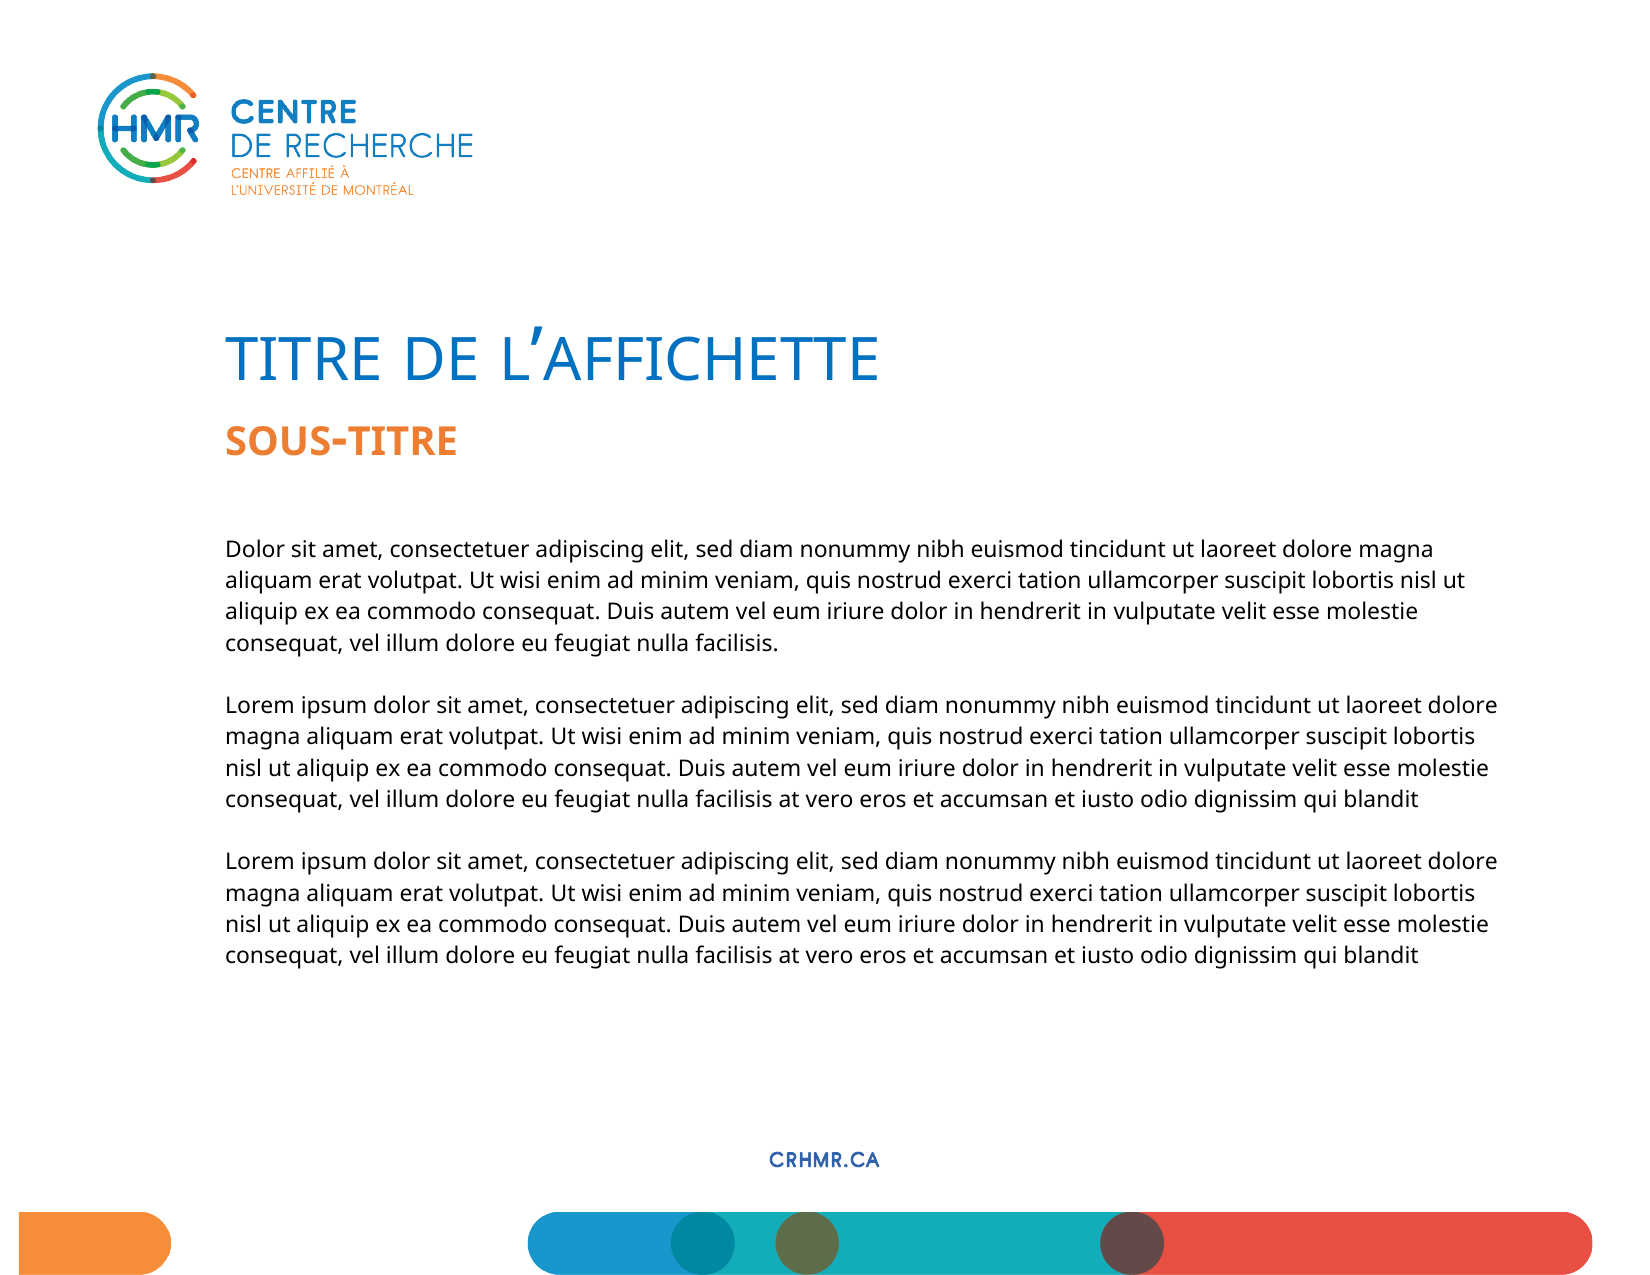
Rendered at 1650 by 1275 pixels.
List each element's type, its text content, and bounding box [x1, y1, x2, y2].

text Dolor sit amet, consectetuer adipiscing elit, sed diam nonummy nibh euismod tincidunt ut laoreet dolore magna aliquam erat volutpat. Ut wisi enim ad minim veniam, quis nostrud exerci tation ullamcorper suscipit lobortis nisl ut aliquip ex ea commodo consequat. Duis autem vel eum iriure dolor in hendrerit in vulputate velit esse molestie consequat, vel illum dolore eu feugiat nulla facilisis. [225, 533, 1500, 658]
text Lorem ipsum dolor sit amet, consectetuer adipiscing elit, sed diam nonummy nibh euismod tincidunt ut laoreet dolore magna aliquam erat volutpat. Ut wisi enim ad minim veniam, quis nostrud exerci tation ullamcorper suscipit lobortis nisl ut aliquip ex ea commodo consequat. Duis autem vel eum iriure dolor in hendrerit in vulputate velit esse molestie consequat, vel illum dolore eu feugiat nulla facilisis at vero eros et accumsan et iusto odio dignissim qui blandit [225, 845, 1500, 970]
text sous-titre [225, 402, 1500, 470]
text Lorem ipsum dolor sit amet, consectetuer adipiscing elit, sed diam nonummy nibh euismod tincidunt ut laoreet dolore magna aliquam erat volutpat. Ut wisi enim ad minim veniam, quis nostrud exerci tation ullamcorper suscipit lobortis nisl ut aliquip ex ea commodo consequat. Duis autem vel eum iriure dolor in hendrerit in vulputate velit esse molestie consequat, vel illum dolore eu feugiat nulla facilisis at vero eros et accumsan et iusto odio dignissim qui blandit [225, 689, 1500, 814]
picture [97, 73, 473, 195]
text titre de l’affichette [225, 300, 1500, 402]
picture [768, 1147, 882, 1173]
picture [18, 1212, 1593, 1275]
